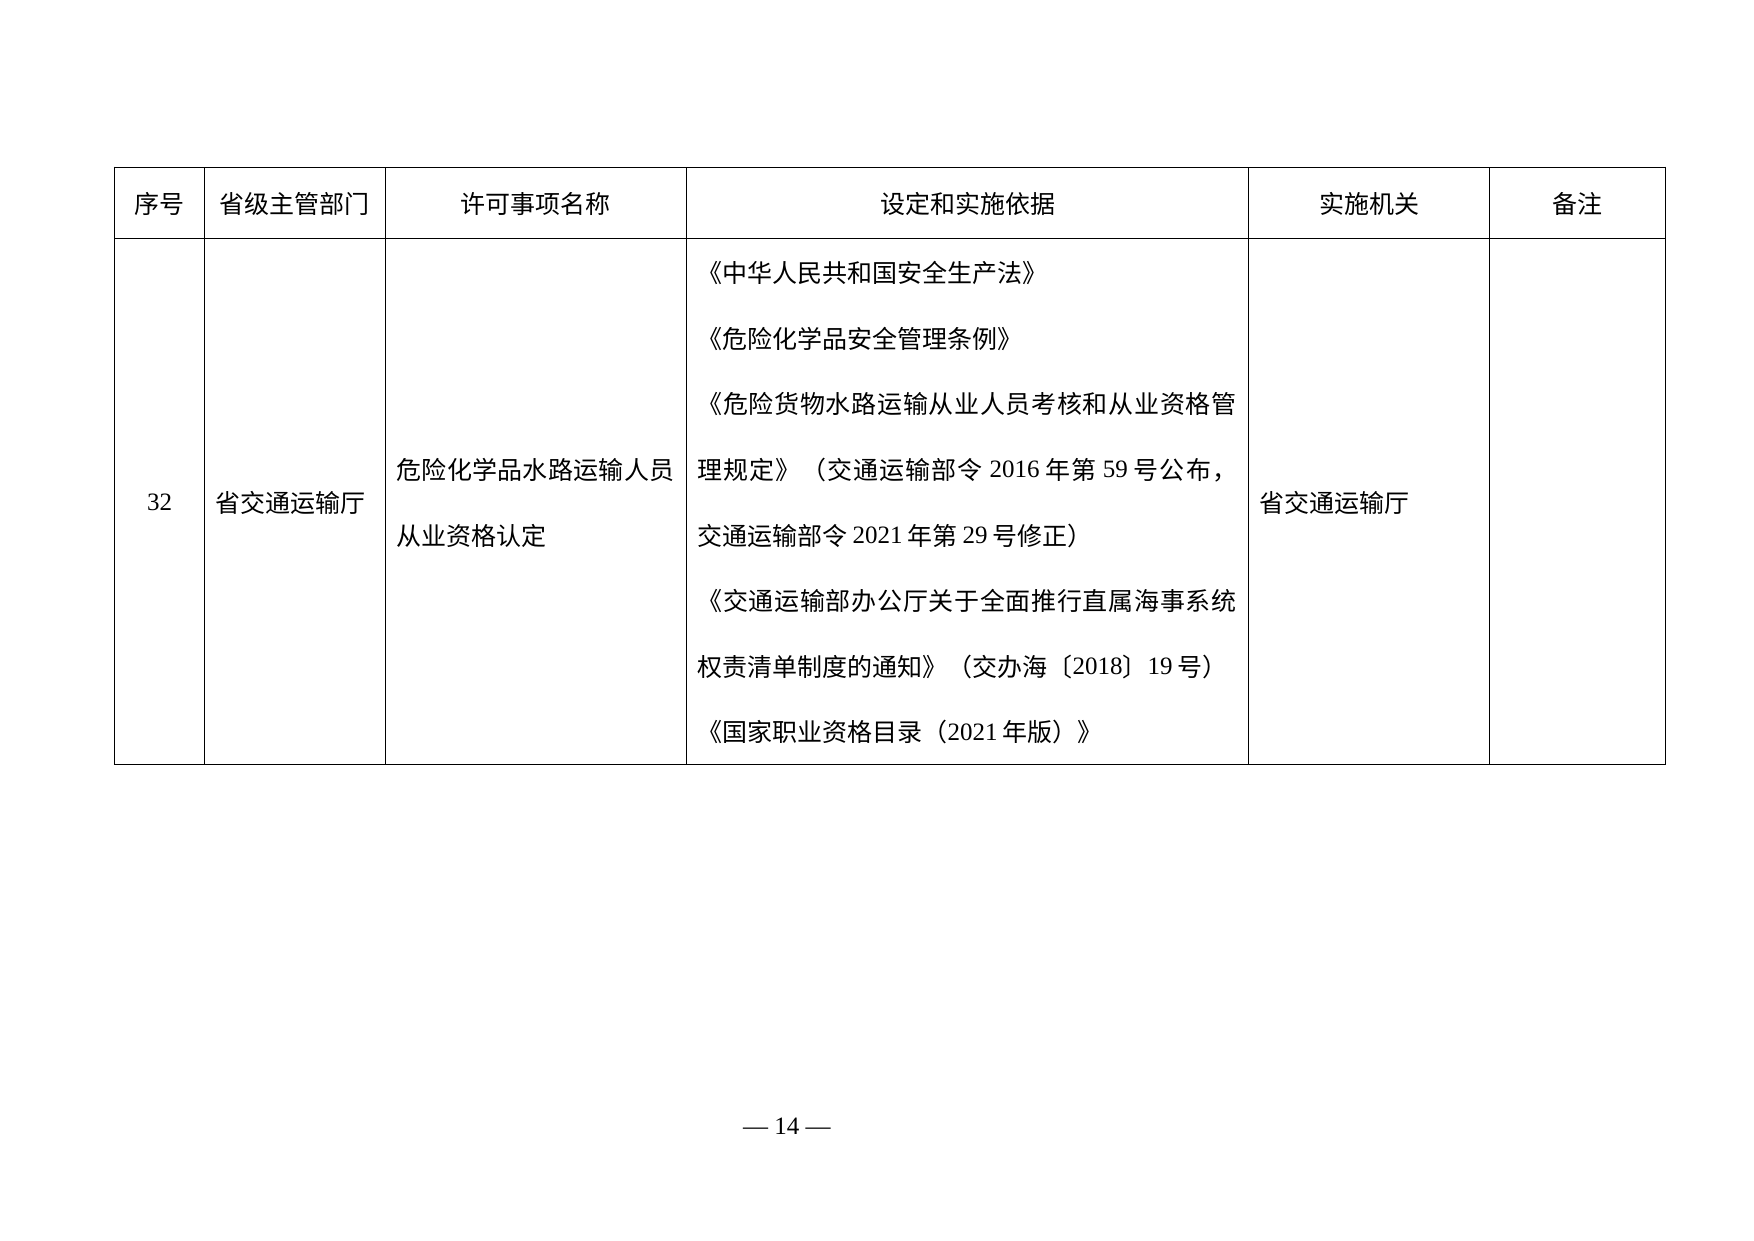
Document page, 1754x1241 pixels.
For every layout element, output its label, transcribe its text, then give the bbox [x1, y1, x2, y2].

table_header 许可事项名称 [386, 168, 686, 238]
table_header 实施机关 [1249, 168, 1489, 238]
table_header 备注 [1490, 168, 1665, 238]
table_header 省级主管部门 [205, 168, 385, 238]
table_cell 省交通运输厅 [1249, 239, 1489, 764]
table_cell 危险化学品水路运输人员从业资格认定 [386, 239, 686, 764]
table_header 序号 [115, 168, 204, 238]
table_cell [1490, 239, 1665, 764]
table_cell 省交通运输厅 [205, 239, 385, 764]
table_cell 《中华人民共和国安全生产法》 《危险化学品安全管理条例》 《危险货物水路运输从业人员考核和从业资格管理规定》（交通运输部令2016年第59号公布，交通运输部令2021年第29号修正） 《交通运输部办公厅关于全面推行直属海事系统权责清单制度的通知》（交办海〔2018〕19号） 《国家职业资格目录（2021年版）》 [687, 239, 1248, 764]
table_header 设定和实施依据 [687, 168, 1248, 238]
table_cell 32 [115, 239, 204, 764]
